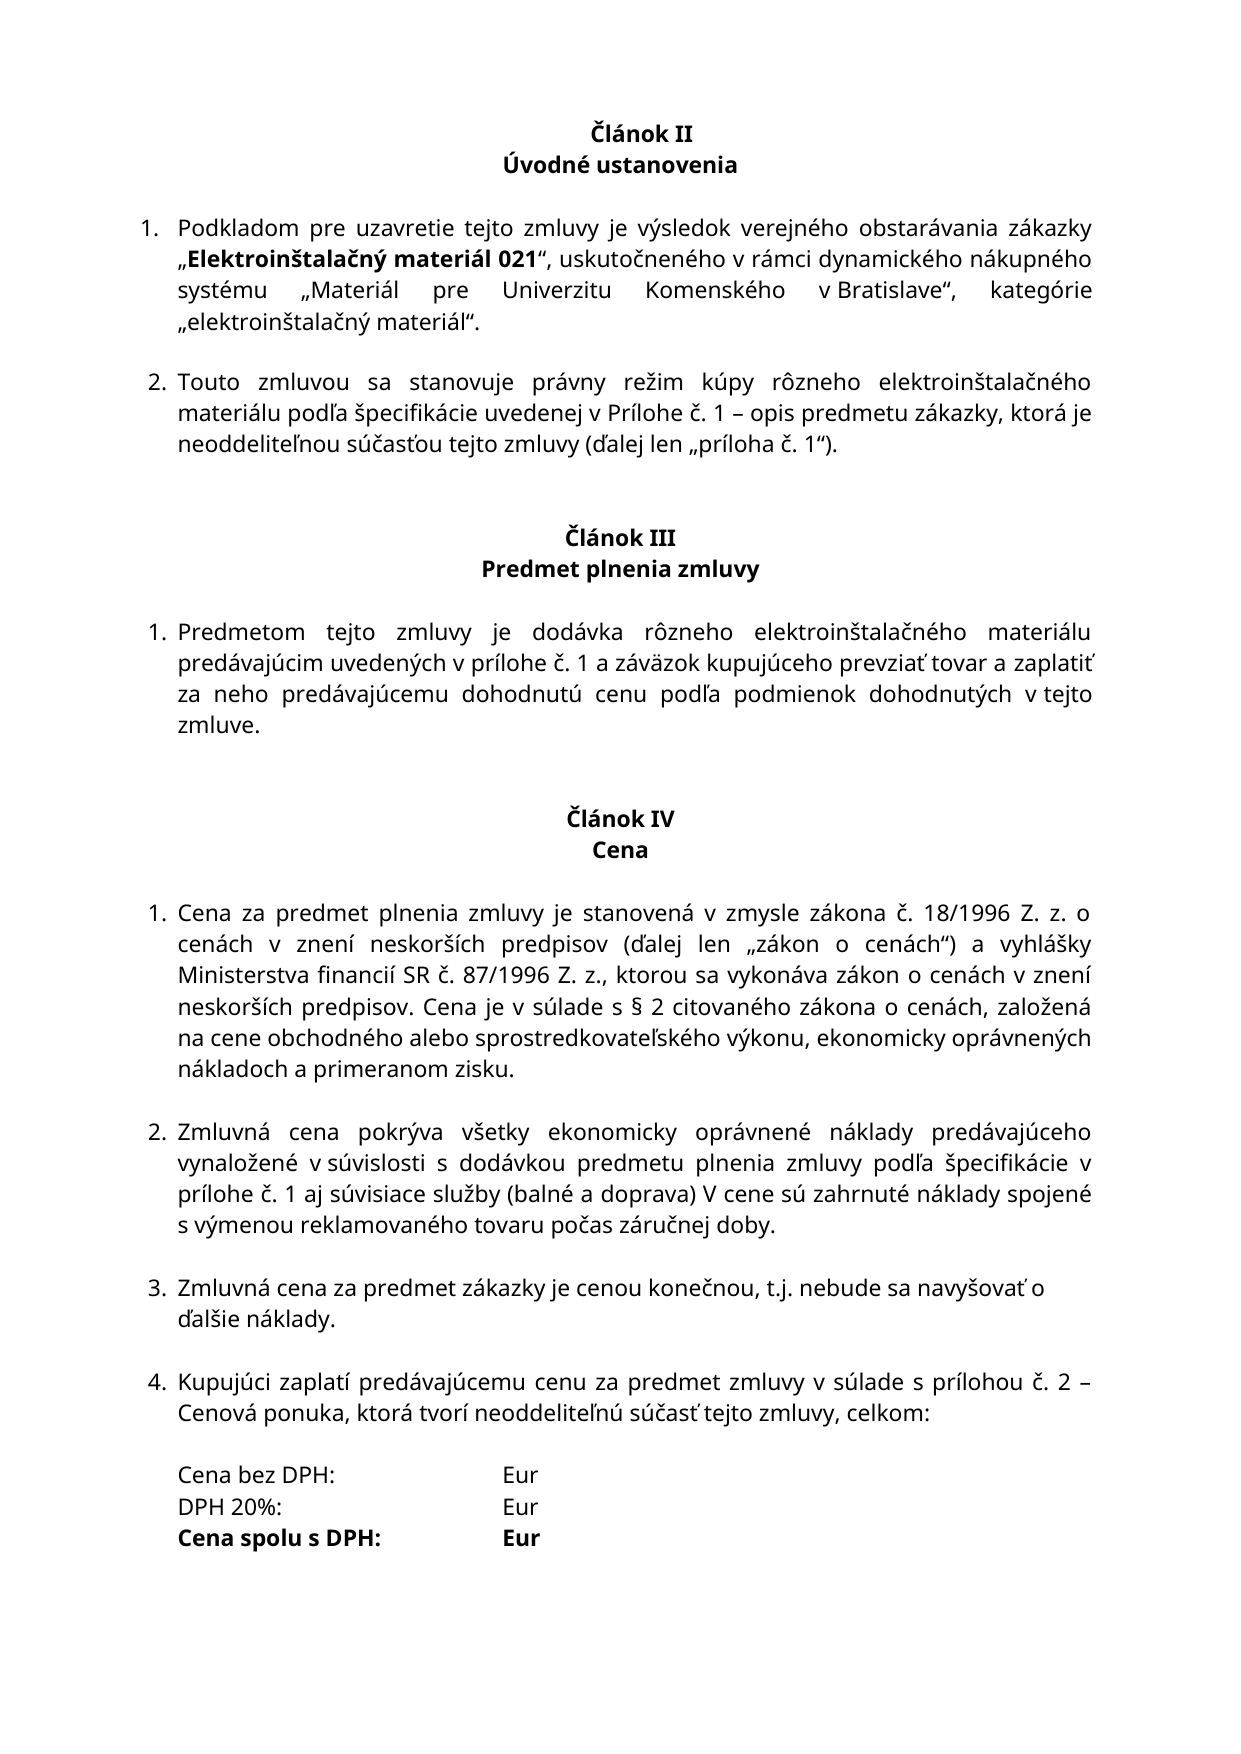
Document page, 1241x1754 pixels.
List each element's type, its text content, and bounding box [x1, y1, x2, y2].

list Podkladom pre uzavretie tejto zmluvy je výsledok verejného obstarávania zákazky „Elektroinštalačný materiál 021“, uskutočneného v rámci dynamického nákupného systému „Materiál pre Univerzitu Komenského v Bratislave“, kategórie „elektroinštalačný materiál“. [140, 212, 1092, 337]
text Úvodné ustanovenia [148, 149, 1092, 181]
list Zmluvná cena pokrýva všetky ekonomicky oprávnené náklady predávajúceho vynaložené v súvislosti s dodávkou predmetu plnenia zmluvy podľa špecifikácie v prílohe č. 1 aj súvisiace služby (balné a doprava) V cene sú zahrnuté náklady spojené s výmenou reklamovaného tovaru počas záručnej doby. [148, 1116, 1092, 1241]
list Predmetom tejto zmluvy je dodávka rôzneho elektroinštalačného materiálu predávajúcim uvedených v prílohe č. 1 a záväzok kupujúceho prevziať tovar a zaplatiť za neho predávajúcemu dohodnutú cenu podľa podmienok dohodnutých v tejto zmluve. [148, 616, 1092, 741]
list Touto zmluvou sa stanovuje právny režim kúpy rôzneho elektroinštalačného materiálu podľa špecifikácie uvedenej v Prílohe č. 1 – opis predmetu zákazky, ktorá je neoddeliteľnou súčasťou tejto zmluvy (ďalej len „príloha č. 1“). [148, 366, 1092, 459]
text Cena spolu s DPH: Eur [148, 1522, 1092, 1553]
text Článok IV [148, 803, 1092, 834]
list Kupujúci zaplatí predávajúcemu cenu za predmet zmluvy v súlade s prílohou č. 2 – Cenová ponuka, ktorá tvorí neoddeliteľnú súčasť tejto zmluvy, celkom: [148, 1366, 1092, 1428]
list Zmluvná cena za predmet zákazky je cenou konečnou, t.j. nebude sa navyšovať o ďalšie náklady. [148, 1272, 1092, 1334]
text Článok III [148, 522, 1092, 553]
text Článok II [516, 118, 1092, 149]
text Cena bez DPH: Eur [148, 1459, 1092, 1491]
text DPH 20%: Eur [148, 1491, 1092, 1522]
text Predmet plnenia zmluvy [148, 553, 1092, 584]
text Cena [148, 834, 1092, 866]
list Cena za predmet plnenia zmluvy je stanovená v zmysle zákona č. 18/1996 Z. z. o cenách v znení neskorších predpisov (ďalej len „zákon o cenách“) a vyhlášky Ministerstva financií SR č. 87/1996 Z. z., ktorou sa vykonáva zákon o cenách v znení neskorších predpisov. Cena je v súlade s § 2 citovaného zákona o cenách, založená na cene obchodného alebo sprostredkovateľského výkonu, ekonomicky oprávnených nákladoch a primeranom zisku. [148, 897, 1092, 1084]
